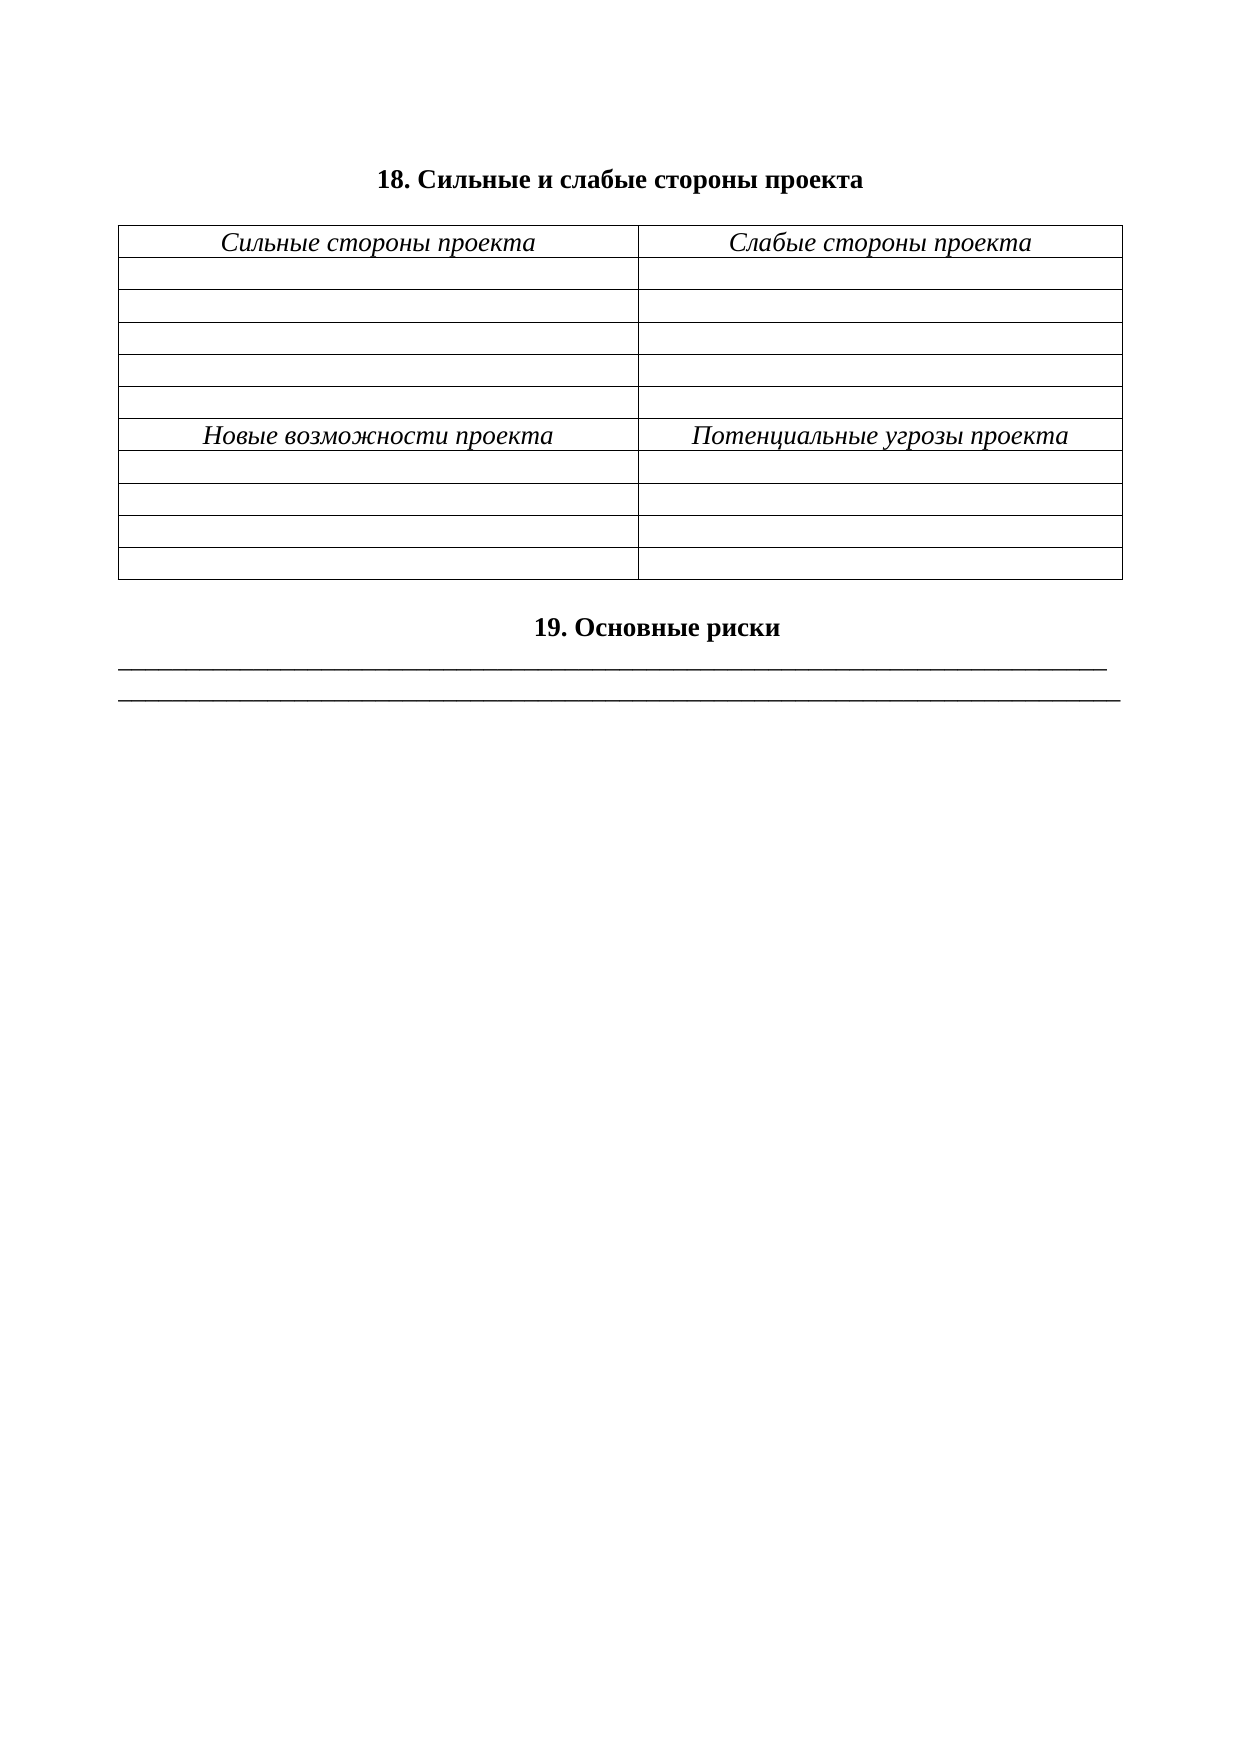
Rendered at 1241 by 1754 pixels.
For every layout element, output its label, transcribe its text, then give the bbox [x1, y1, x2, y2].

table_cell [119, 258, 638, 289]
text 19. Основные риски [118, 611, 1122, 642]
table_cell [119, 387, 638, 418]
text _________________________________________________________________________ [118, 642, 1122, 673]
table_cell [639, 516, 1122, 547]
table_cell Новые возможности проекта [119, 419, 638, 450]
text 18. Сильные и слабые стороны проекта [118, 163, 1122, 194]
table_cell [119, 451, 638, 482]
table_cell [639, 484, 1122, 515]
table_cell [639, 387, 1122, 418]
table_cell [639, 451, 1122, 482]
table_cell Потенциальные угрозы проекта [639, 419, 1122, 450]
table_header Слабые стороны проекта [639, 226, 1122, 257]
table_cell [119, 323, 638, 354]
table_cell [639, 290, 1122, 322]
table_cell [639, 258, 1122, 289]
text __________________________________________________________________________ [118, 673, 1122, 705]
table_cell [119, 355, 638, 386]
table_cell [119, 548, 638, 579]
table_header Сильные стороны проекта [119, 226, 638, 257]
table_cell [639, 355, 1122, 386]
table_cell [119, 290, 638, 322]
table_cell [119, 484, 638, 515]
table_cell [639, 323, 1122, 354]
table_cell [639, 548, 1122, 579]
table_cell [119, 516, 638, 547]
